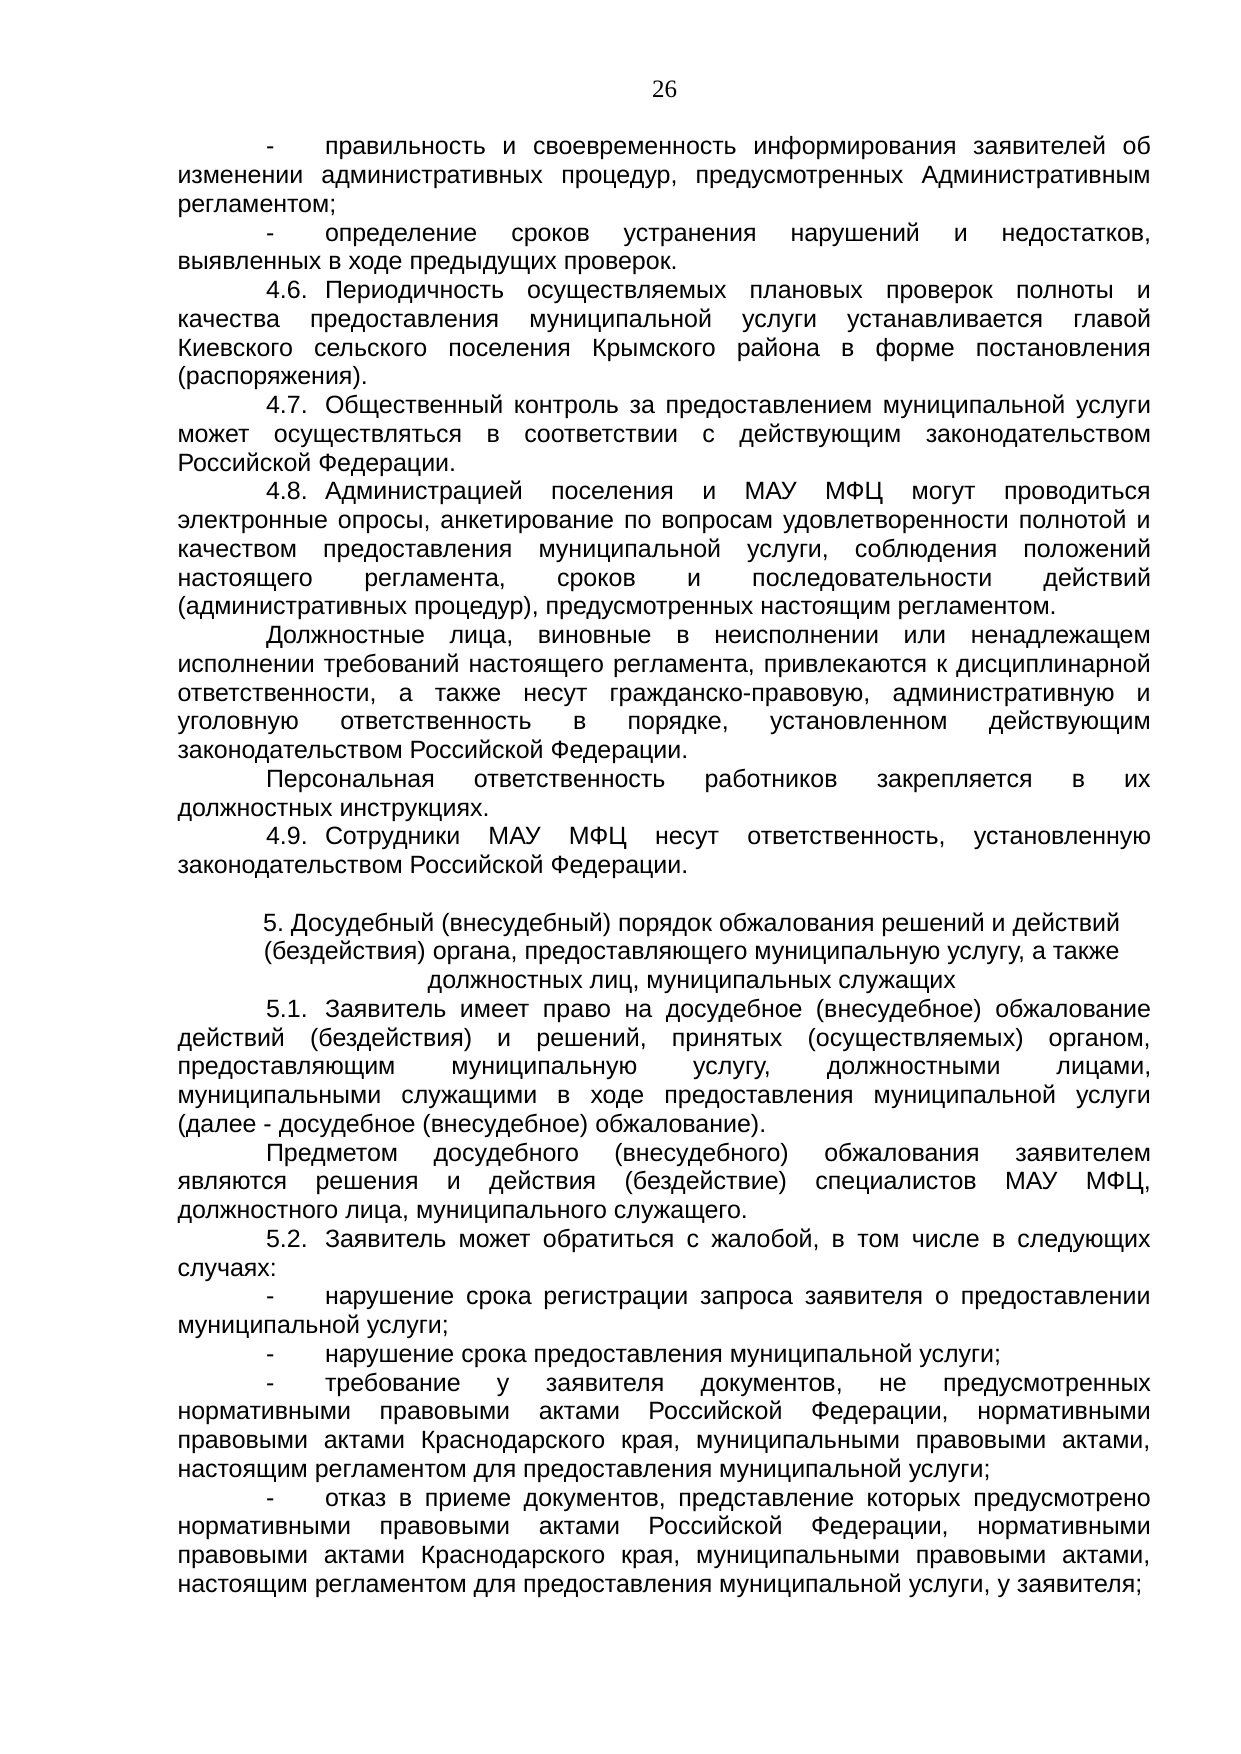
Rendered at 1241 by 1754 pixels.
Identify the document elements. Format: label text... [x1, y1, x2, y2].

text - требование у заявителя документов, не предусмотренных нормативными правовыми актами Российской Федерации, нормативными правовыми актами Краснодарского края, муниципальными правовыми актами, настоящим регламентом для предоставления муниципальной услуги; [177, 1368, 1152, 1483]
text 5. Досудебный (внесудебный) порядок обжалования решений и действий (бездействия) органа, предоставляющего муниципальную услугу, а также должностных лиц, муниципальных служащих [232, 908, 1152, 994]
text - нарушение срока предоставления муниципальной услуги; [177, 1339, 1152, 1368]
text - отказ в приеме документов, представление которых предусмотрено нормативными правовыми актами Российской Федерации, нормативными правовыми актами Краснодарского края, муниципальными правовыми актами, настоящим регламентом для предоставления муниципальной услуги, у заявителя; [177, 1483, 1152, 1598]
text Должностные лица, виновные в неисполнении или ненадлежащем исполнении требований настоящего регламента, привлекаются к дисциплинарной ответственности, а также несут гражданско-правовую, административную и уголовную ответственность в порядке, установленном действующим законодательством Российской Федерации. [177, 620, 1152, 764]
text - определение сроков устранения нарушений и недостатков, выявленных в ходе предыдущих проверок. [177, 218, 1152, 275]
text Предметом досудебного (внесудебного) обжалования заявителем являются решения и действия (бездействие) специалистов МАУ МФЦ, должностного лица, муниципального служащего. [177, 1138, 1152, 1224]
text 5.1. Заявитель имеет право на досудебное (внесудебное) обжалование действий (бездействия) и решений, принятых (осуществляемых) органом, предоставляющим муниципальную услугу, должностными лицами, муниципальными служащими в ходе предоставления муниципальной услуги (далее - досудебное (внесудебное) обжалование). [177, 994, 1152, 1138]
text 4.9. Сотрудники МАУ МФЦ несут ответственность, установленную законодательством Российской Федерации. [177, 821, 1152, 879]
text 4.6. Периодичность осуществляемых плановых проверок полноты и качества предоставления муниципальной услуги устанавливается главой Киевского сельского поселения Крымского района в форме постановления (распоряжения). [177, 275, 1152, 390]
text - правильность и своевременность информирования заявителей об изменении административных процедур, предусмотренных Административным регламентом; [177, 131, 1152, 218]
text - нарушение срока регистрации запроса заявителя о предоставлении муниципальной услуги; [177, 1281, 1152, 1339]
text Персональная ответственность работников закрепляется в их должностных инструкциях. [177, 764, 1152, 821]
text 4.8. Администрацией поселения и МАУ МФЦ могут проводиться электронные опросы, анкетирование по вопросам удовлетворенности полнотой и качеством предоставления муниципальной услуги, соблюдения положений настоящего регламента, сроков и последовательности действий (административных процедур), предусмотренных настоящим регламентом. [177, 476, 1152, 620]
text 5.2. Заявитель может обратиться с жалобой, в том числе в следующих случаях: [177, 1224, 1152, 1281]
text 4.7. Общественный контроль за предоставлением муниципальной услуги может осуществляться в соответствии с действующим законодательством Российской Федерации. [177, 390, 1152, 476]
